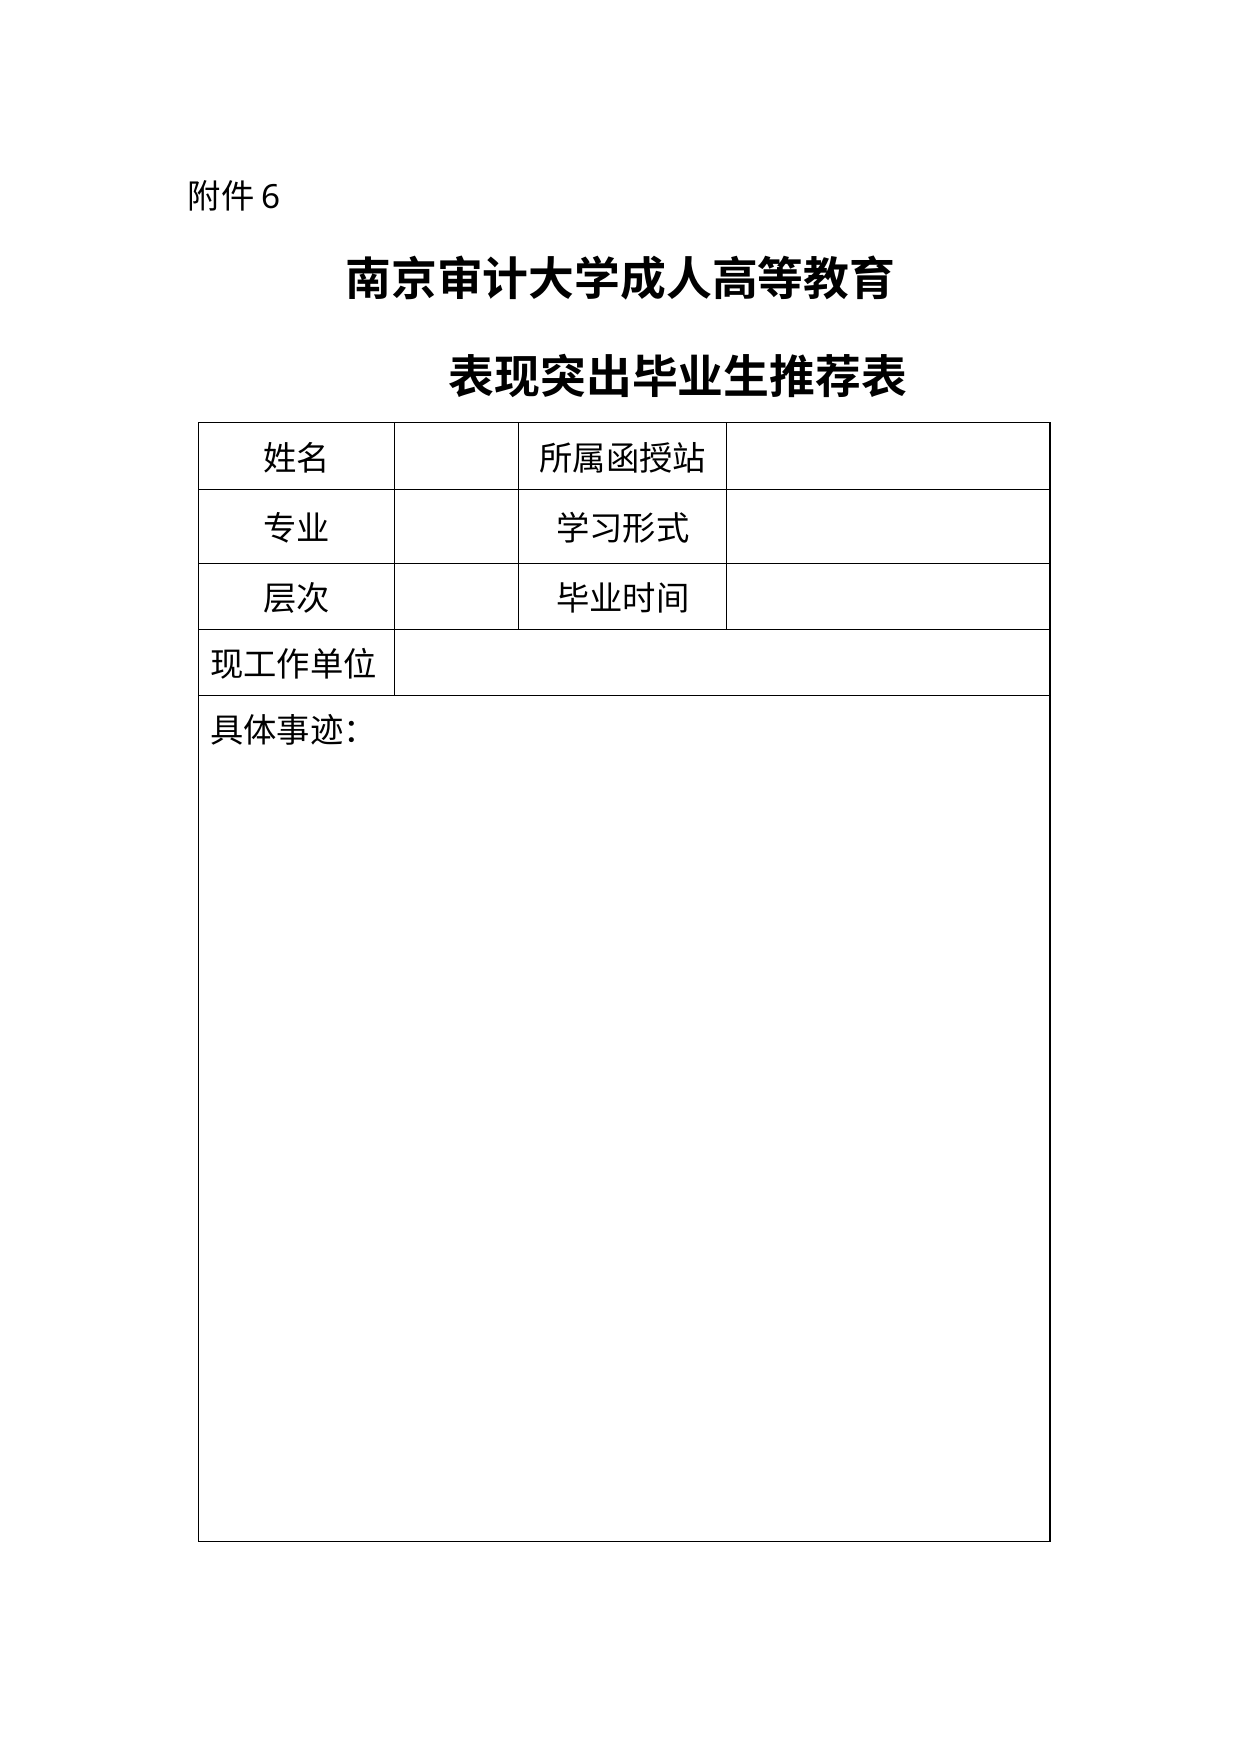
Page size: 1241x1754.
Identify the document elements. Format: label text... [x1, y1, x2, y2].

table_cell 毕业时间 [519, 564, 726, 629]
table_header [727, 423, 1049, 489]
table_cell 现工作单位 [199, 630, 394, 695]
table_cell [727, 490, 1049, 563]
table_header [395, 423, 518, 489]
table_cell 学习形式 [519, 490, 726, 563]
table_cell [395, 564, 518, 629]
table_header 姓名 [199, 423, 394, 489]
table_header 所属函授站 [519, 423, 726, 489]
table_cell [395, 490, 518, 563]
table_cell 层次 [199, 564, 394, 629]
table_cell [395, 630, 1049, 695]
text 表现突出毕业生推荐表 [187, 324, 1053, 422]
table_cell 具体事迹： [199, 696, 1049, 1541]
table_cell [727, 564, 1049, 629]
table_cell 专业 [199, 490, 394, 563]
text 附件6 [187, 162, 1053, 227]
text 南京审计大学成人高等教育 [187, 227, 1053, 324]
